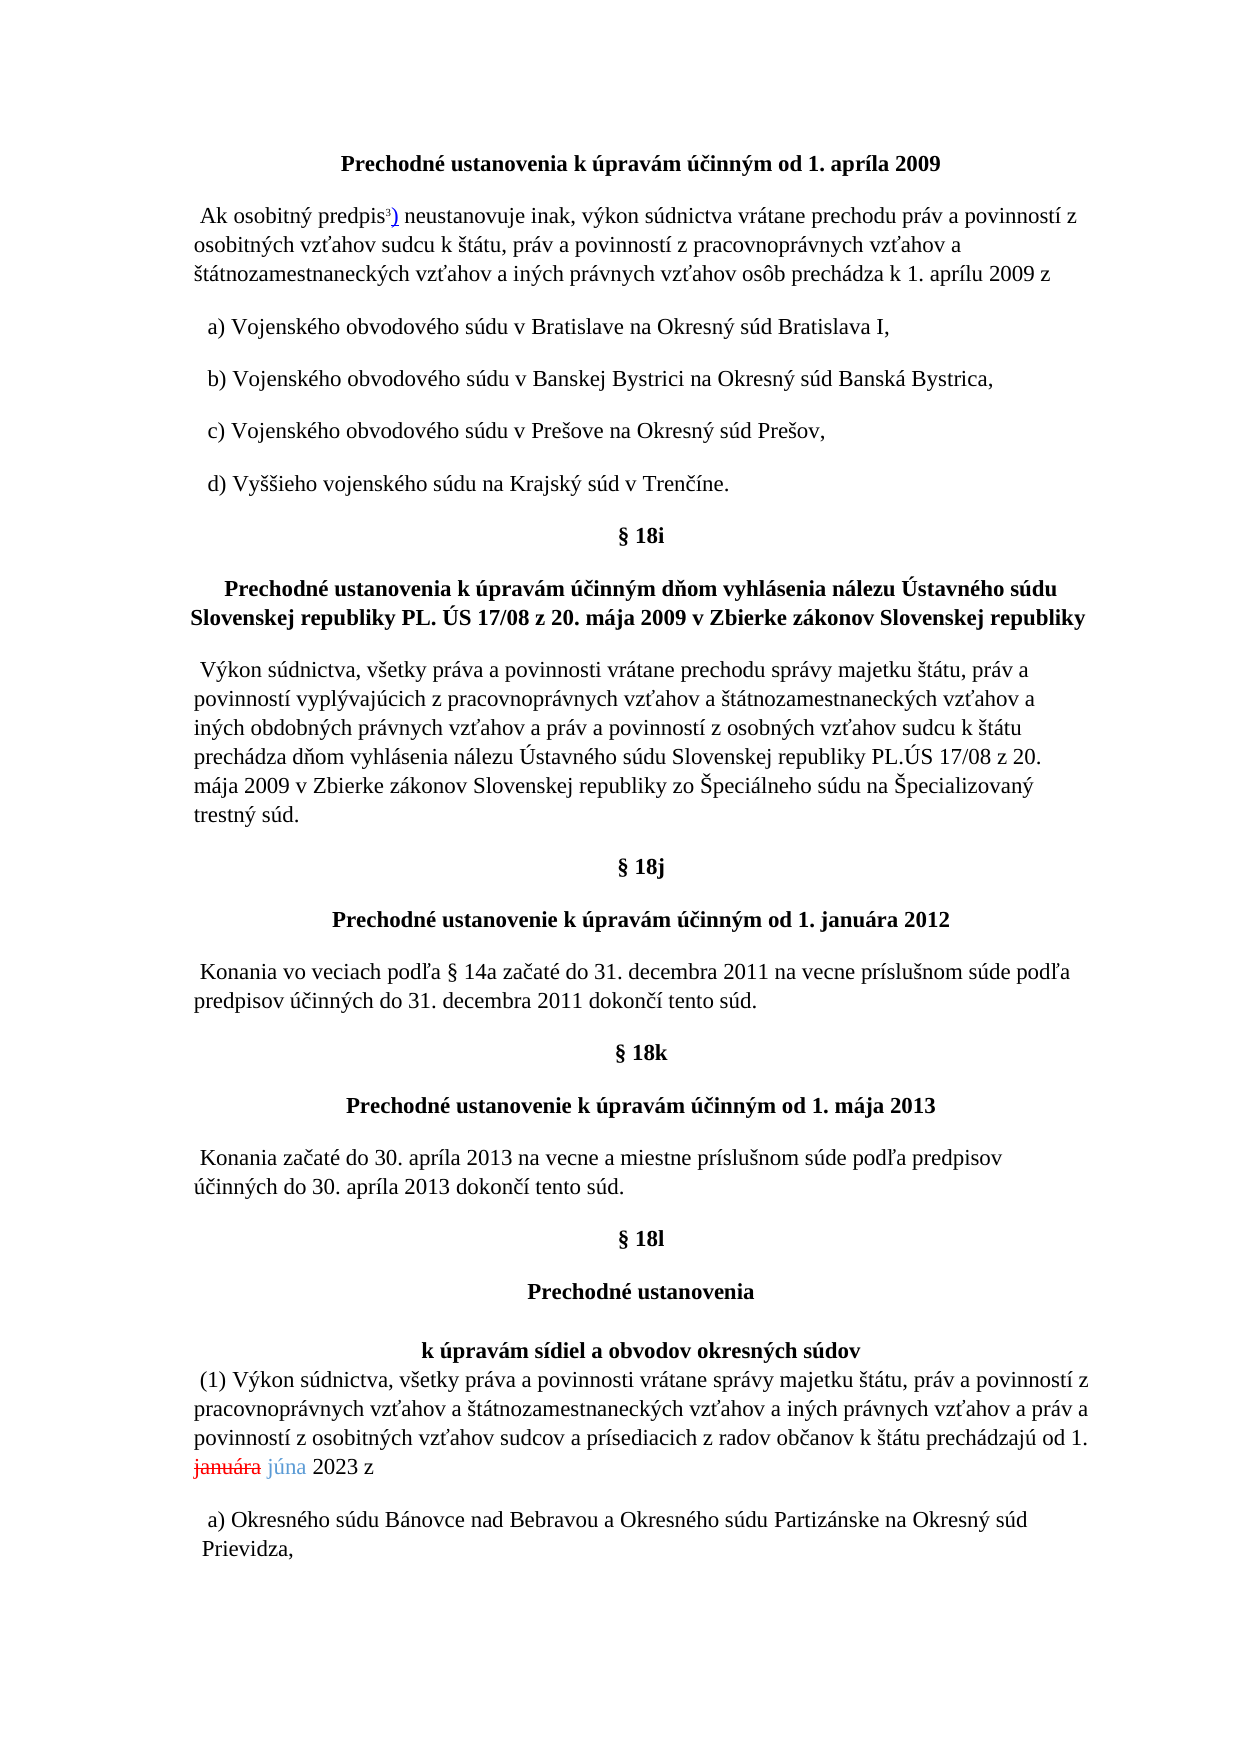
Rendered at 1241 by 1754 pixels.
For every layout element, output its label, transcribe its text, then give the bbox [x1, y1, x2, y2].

text b) Vojenského obvodového súdu v Banskej Bystrici na Okresný súd Banská Bystrica, [202, 365, 1090, 391]
text § 18k [186, 1039, 1090, 1066]
text a) Okresného súdu Bánovce nad Bebravou a Okresného súdu Partizánske na Okresný súd Prievidza, [202, 1506, 1090, 1561]
text Prechodné ustanovenia k úpravám účinným od 1. apríla 2009 [186, 150, 1090, 176]
text Prechodné ustanovenia [186, 1278, 1090, 1304]
text Konania začaté do 30. apríla 2013 na vecne a miestne príslušnom súde podľa predpisov účinných do 30. apríla 2013 dokončí tento súd. [194, 1144, 1090, 1199]
text § 18i [186, 522, 1090, 549]
text Prechodné ustanovenie k úpravám účinným od 1. mája 2013 [186, 1092, 1090, 1118]
text Prechodné ustanovenia k úpravám účinným dňom vyhlásenia nálezu Ústavného súdu Slovenskej republiky PL. ÚS 17/08 z 20. mája 2009 v Zbierke zákonov Slovenskej republiky [186, 575, 1090, 630]
text § 18j [186, 853, 1090, 879]
text d) Vyššieho vojenského súdu na Krajský súd v Trenčíne. [202, 470, 1090, 496]
text c) Vojenského obvodového súdu v Prešove na Okresný súd Prešov, [202, 417, 1090, 444]
text (1) Výkon súdnictva, všetky práva a povinnosti vrátane správy majetku štátu, práv a povinností z pracovnoprávnych vzťahov a štátnozamestnaneckých vzťahov a iných právnych vzťahov a práv a povinností z osobitných vzťahov sudcov a prísediacich z radov občanov k štátu prechádzajú od 1. januára júna 2023 z [194, 1367, 1090, 1480]
text § 18l [186, 1226, 1090, 1252]
text Ak osobitný predpis3) neustanovuje inak, výkon súdnictva vrátane prechodu práv a povinností z osobitných vzťahov sudcu k štátu, práv a povinností z pracovnoprávnych vzťahov a štátnozamestnaneckých vzťahov a iných právnych vzťahov osôb prechádza k 1. aprílu 2009 z [194, 202, 1090, 287]
text Prechodné ustanovenie k úpravám účinným od 1. januára 2012 [186, 906, 1090, 932]
text Konania vo veciach podľa § 14a začaté do 31. decembra 2011 na vecne príslušnom súde podľa predpisov účinných do 31. decembra 2011 dokončí tento súd. [194, 958, 1090, 1013]
text k úpravám sídiel a obvodov okresných súdov [186, 1338, 1090, 1364]
text a) Vojenského obvodového súdu v Bratislave na Okresný súd Bratislava I, [202, 313, 1090, 339]
text Výkon súdnictva, všetky práva a povinnosti vrátane prechodu správy majetku štátu, práv a povinností vyplývajúcich z pracovnoprávnych vzťahov a štátnozamestnaneckých vzťahov a iných obdobných právnych vzťahov a práv a povinností z osobných vzťahov sudcu k štátu prechádza dňom vyhlásenia nálezu Ústavného súdu Slovenskej republiky PL.ÚS 17/08 z 20. mája 2009 v Zbierke zákonov Slovenskej republiky zo Špeciálneho súdu na Špecializovaný trestný súd. [194, 656, 1090, 827]
